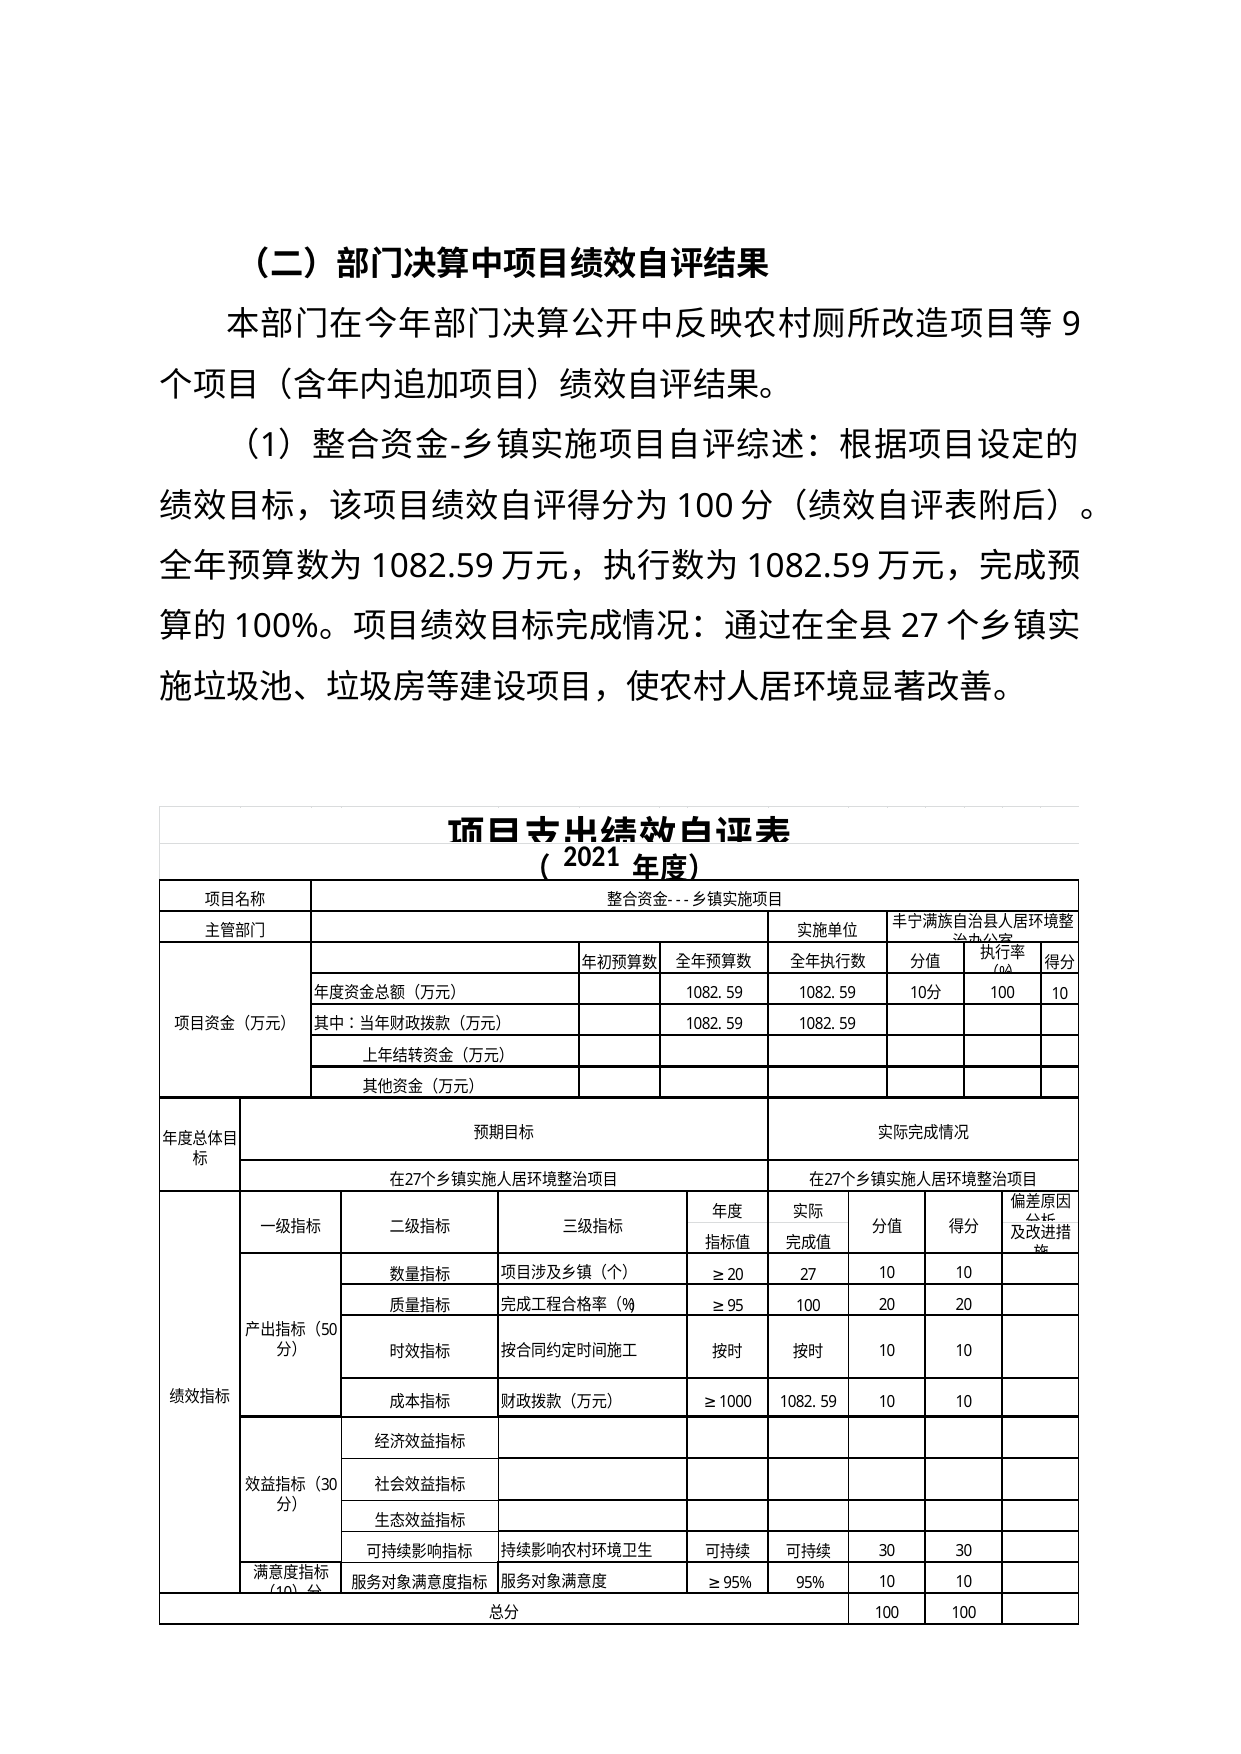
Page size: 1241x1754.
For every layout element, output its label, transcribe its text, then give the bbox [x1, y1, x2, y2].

text 本部门在今年部门决算公开中反映农村厕所改造项目等9个项目（含年内追加项目）绩效自评结果。 [159, 287, 1081, 408]
list 整合资金-乡镇实施项目自评综述：根据项目设定的绩效目标，该项目绩效自评得分为100分（绩效自评表附后）。全年预算数为1082.59万元，执行数为1082.59万元，完成预算的100%。项目绩效目标完成情况：通过在全县27个乡镇实施垃圾池、垃圾房等建设项目，使农村人居环境显著改善。 [159, 408, 1081, 710]
text （二）部门决算中项目绩效自评结果 [203, 227, 1081, 287]
